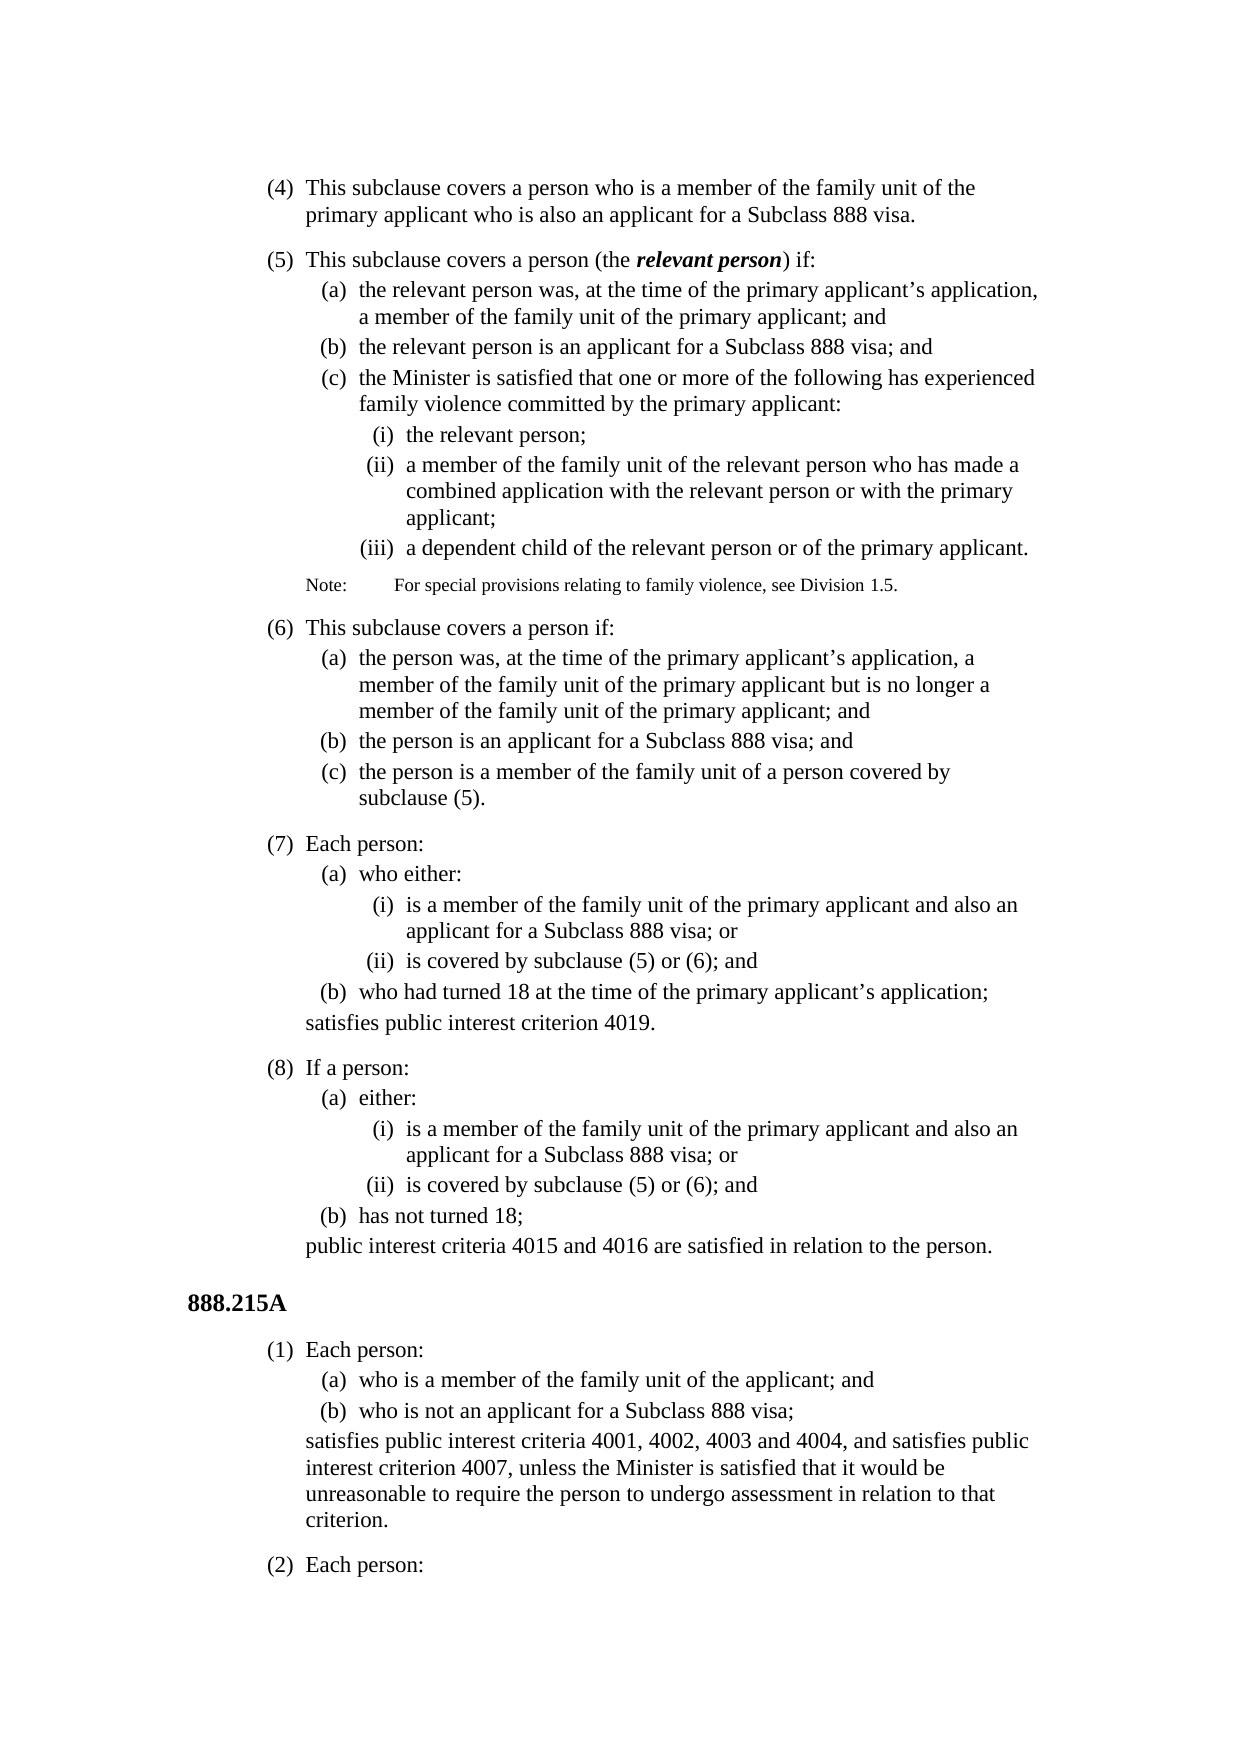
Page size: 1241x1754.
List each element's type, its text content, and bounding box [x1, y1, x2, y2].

text (1) Each person: [187, 1336, 1053, 1362]
text public interest criteria 4015 and 4016 are satisfied in relation to the person. [305, 1233, 1053, 1259]
text (2) Each person: [187, 1551, 1053, 1578]
text (c) the person is a member of the family unit of a person covered by subclause (5). [187, 758, 1053, 811]
text (b) has not turned 18; [187, 1202, 1053, 1228]
text (b) the person is an applicant for a Subclass 888 visa; and [187, 728, 1053, 754]
text (8) If a person: [187, 1054, 1053, 1080]
text (iii) a dependent child of the relevant person or of the primary applicant. [187, 534, 1053, 561]
text (a) the person was, at the time of the primary applicant’s application, a member of the family unit of the primary applicant but is no longer a member of the family unit of the primary applicant; and [187, 644, 1053, 723]
text (ii) a member of the family unit of the relevant person who has made a combined application with the relevant person or with the primary applicant; [187, 451, 1053, 530]
text (c) the Minister is satisfied that one or more of the following has experienced family violence committed by the primary applicant: [187, 364, 1053, 417]
text (i) is a member of the family unit of the primary applicant and also an applicant for a Subclass 888 visa; or [187, 891, 1053, 943]
text (a) either: [187, 1084, 1053, 1111]
text satisfies public interest criterion 4019. [305, 1008, 1053, 1035]
text (ii) is covered by subclause (5) or (6); and [187, 947, 1053, 974]
text (b) who had turned 18 at the time of the primary applicant’s application; [187, 978, 1053, 1004]
text (b) the relevant person is an applicant for a Subclass 888 visa; and [187, 333, 1053, 360]
text (i) the relevant person; [187, 421, 1053, 447]
text (6) This subclause covers a person if: [187, 614, 1053, 640]
text (b) who is not an applicant for a Subclass 888 visa; [187, 1397, 1053, 1423]
text (a) who is a member of the family unit of the applicant; and [187, 1366, 1053, 1392]
text (a) the relevant person was, at the time of the primary applicant’s application, a member of the family unit of the primary applicant; and [187, 276, 1053, 329]
text (i) is a member of the family unit of the primary applicant and also an applicant for a Subclass 888 visa; or [187, 1115, 1053, 1167]
text 888.215A [187, 1288, 1053, 1317]
text (a) who either: [187, 860, 1053, 886]
text (7) Each person: [187, 829, 1053, 856]
text (4) This subclause covers a person who is a member of the family unit of the primary applicant who is also an applicant for a Subclass 888 visa. [187, 174, 1053, 227]
text (5) This subclause covers a person (the relevant person) if: [187, 246, 1053, 272]
text (ii) is covered by subclause (5) or (6); and [187, 1172, 1053, 1198]
text Note: For special provisions relating to family violence, see Division 1.5. [305, 573, 1053, 595]
